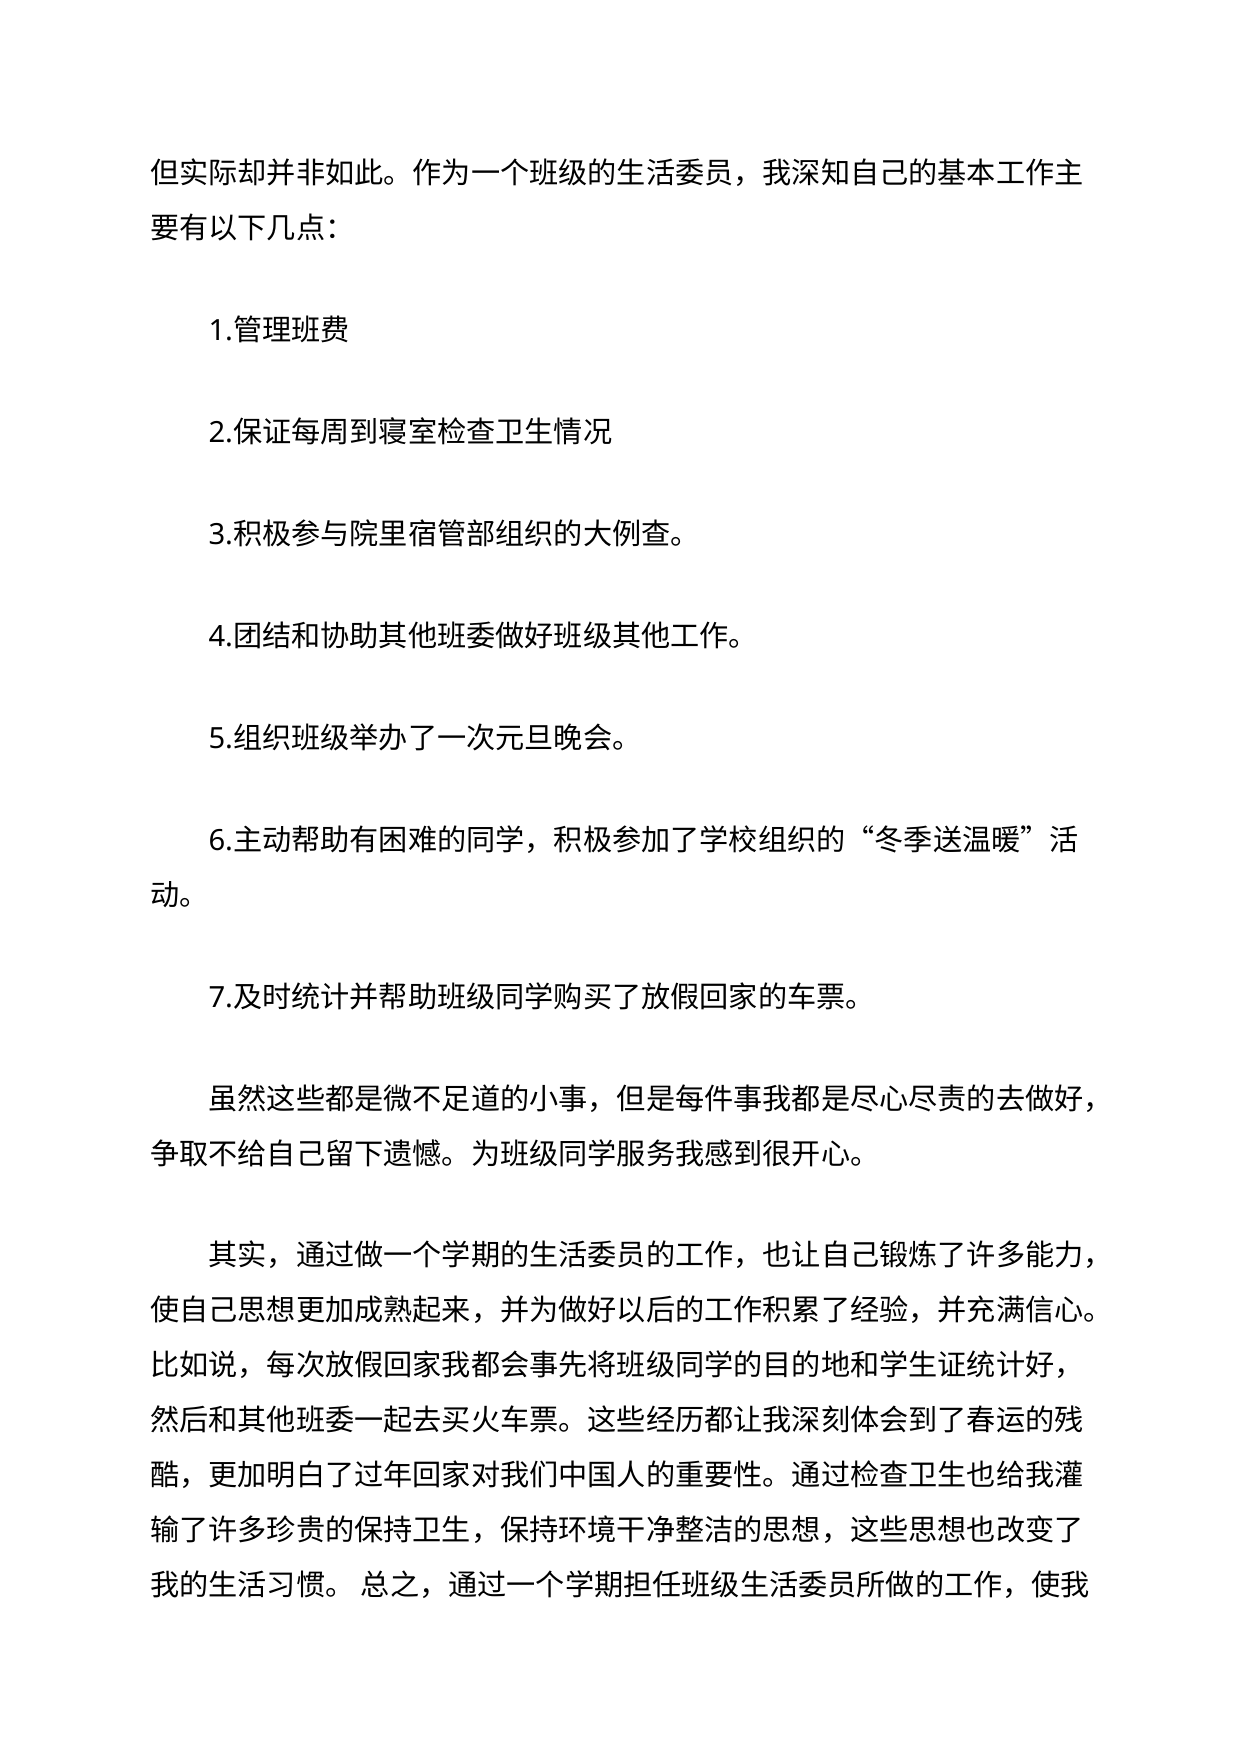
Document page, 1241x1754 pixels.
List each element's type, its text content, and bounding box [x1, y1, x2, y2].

text 1.管理班费 [150, 307, 1090, 349]
text 6.主动帮助有困难的同学，积极参加了学校组织的“冬季送温暖”活动。 [150, 817, 1090, 914]
text 7.及时统计并帮助班级同学购买了放假回家的车票。 [150, 973, 1090, 1016]
text 虽然这些都是微不足道的小事，但是每件事我都是尽心尽责的去做好，争取不给自己留下遗憾。为班级同学服务我感到很开心。 [150, 1075, 1090, 1172]
text 3.积极参与院里宿管部组织的大例查。 [150, 511, 1090, 553]
text 4.团结和协助其他班委做好班级其他工作。 [150, 613, 1090, 655]
text 2.保证每周到寝室检查卫生情况 [150, 409, 1090, 451]
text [150, 1232, 1090, 1604]
text 5.组织班级举办了一次元旦晚会。 [150, 714, 1090, 757]
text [150, 150, 1090, 247]
